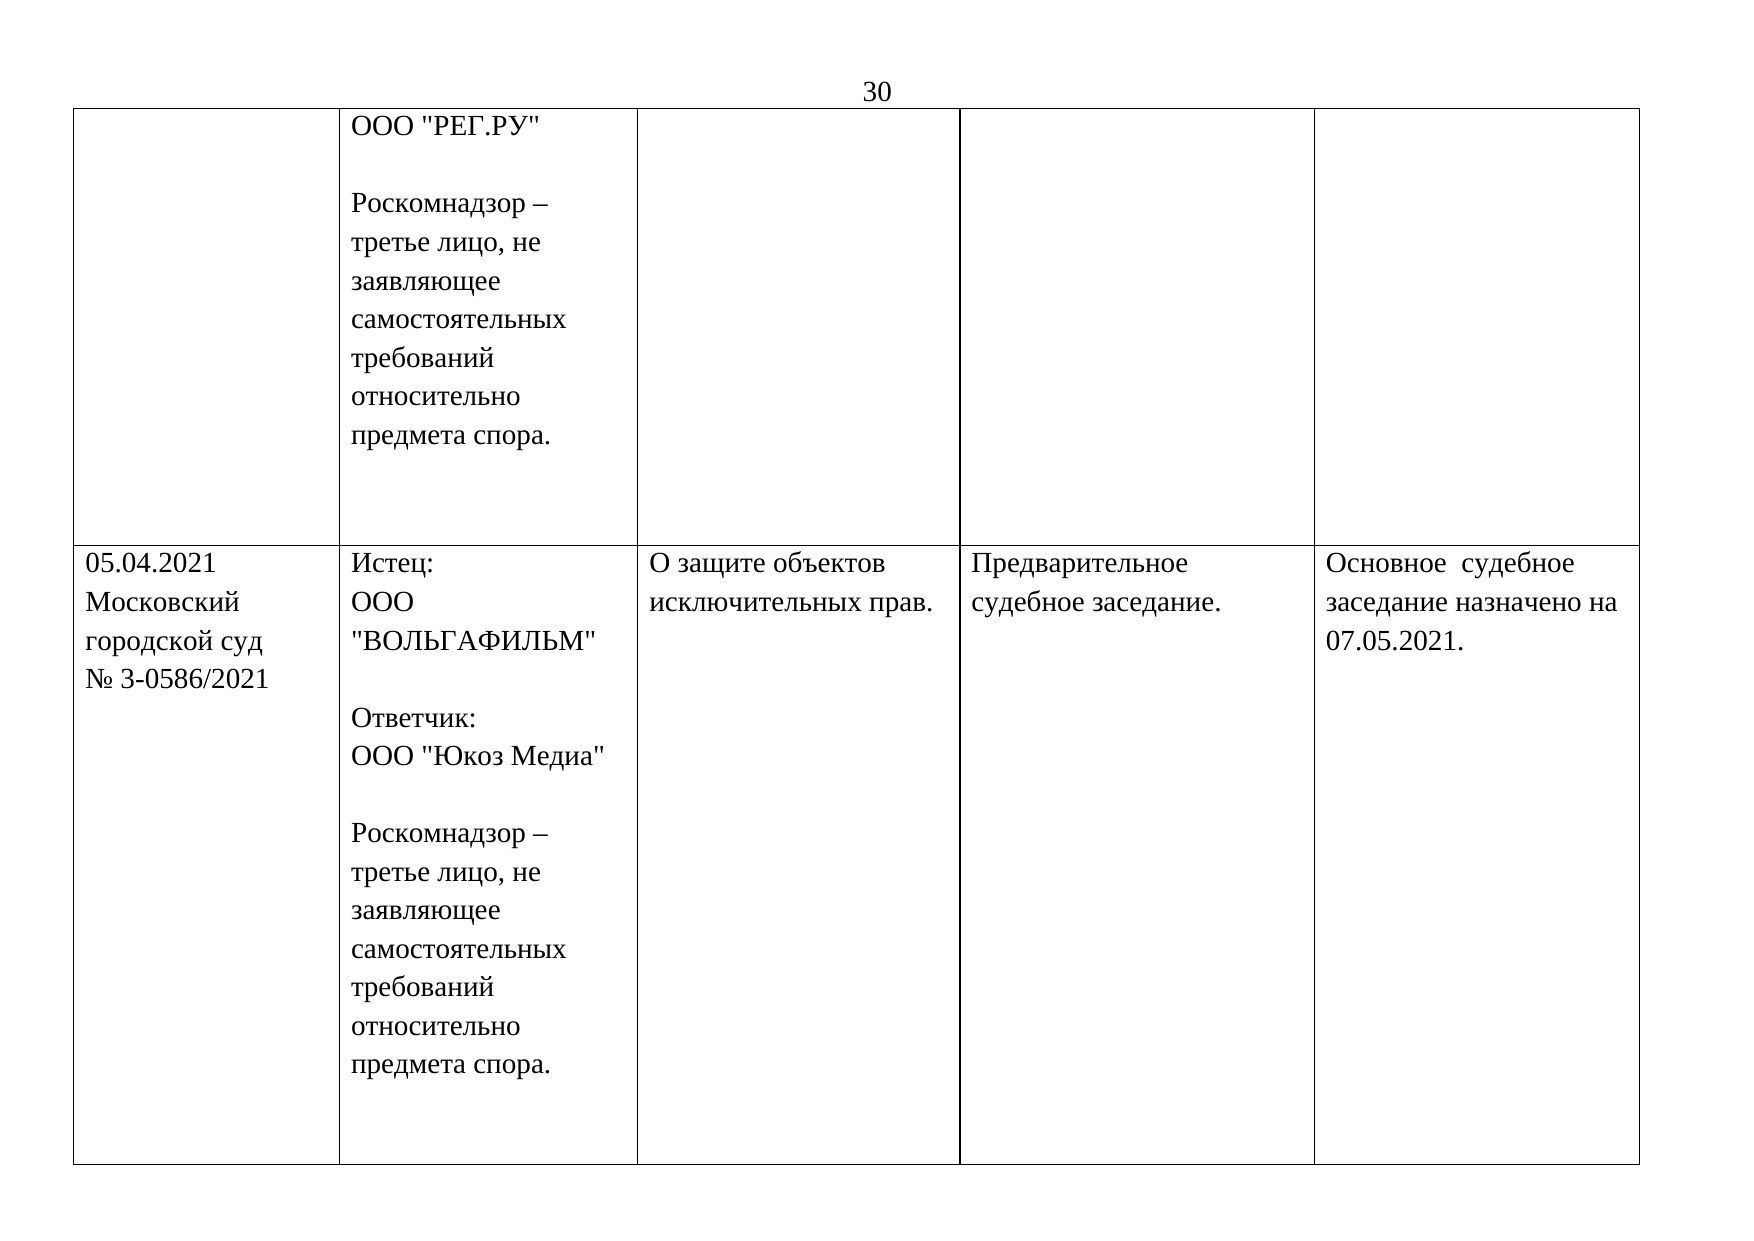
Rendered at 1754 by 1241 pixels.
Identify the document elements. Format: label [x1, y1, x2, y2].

table_cell [1315, 109, 1639, 544]
table_cell [74, 546, 339, 1164]
table_cell [340, 109, 637, 544]
table_cell [74, 109, 339, 544]
table_cell [961, 109, 1314, 544]
table_cell [340, 546, 637, 1164]
table_cell [961, 546, 1314, 1164]
table_cell [638, 109, 959, 544]
table_cell [638, 546, 959, 1164]
table_cell [1315, 546, 1639, 1164]
